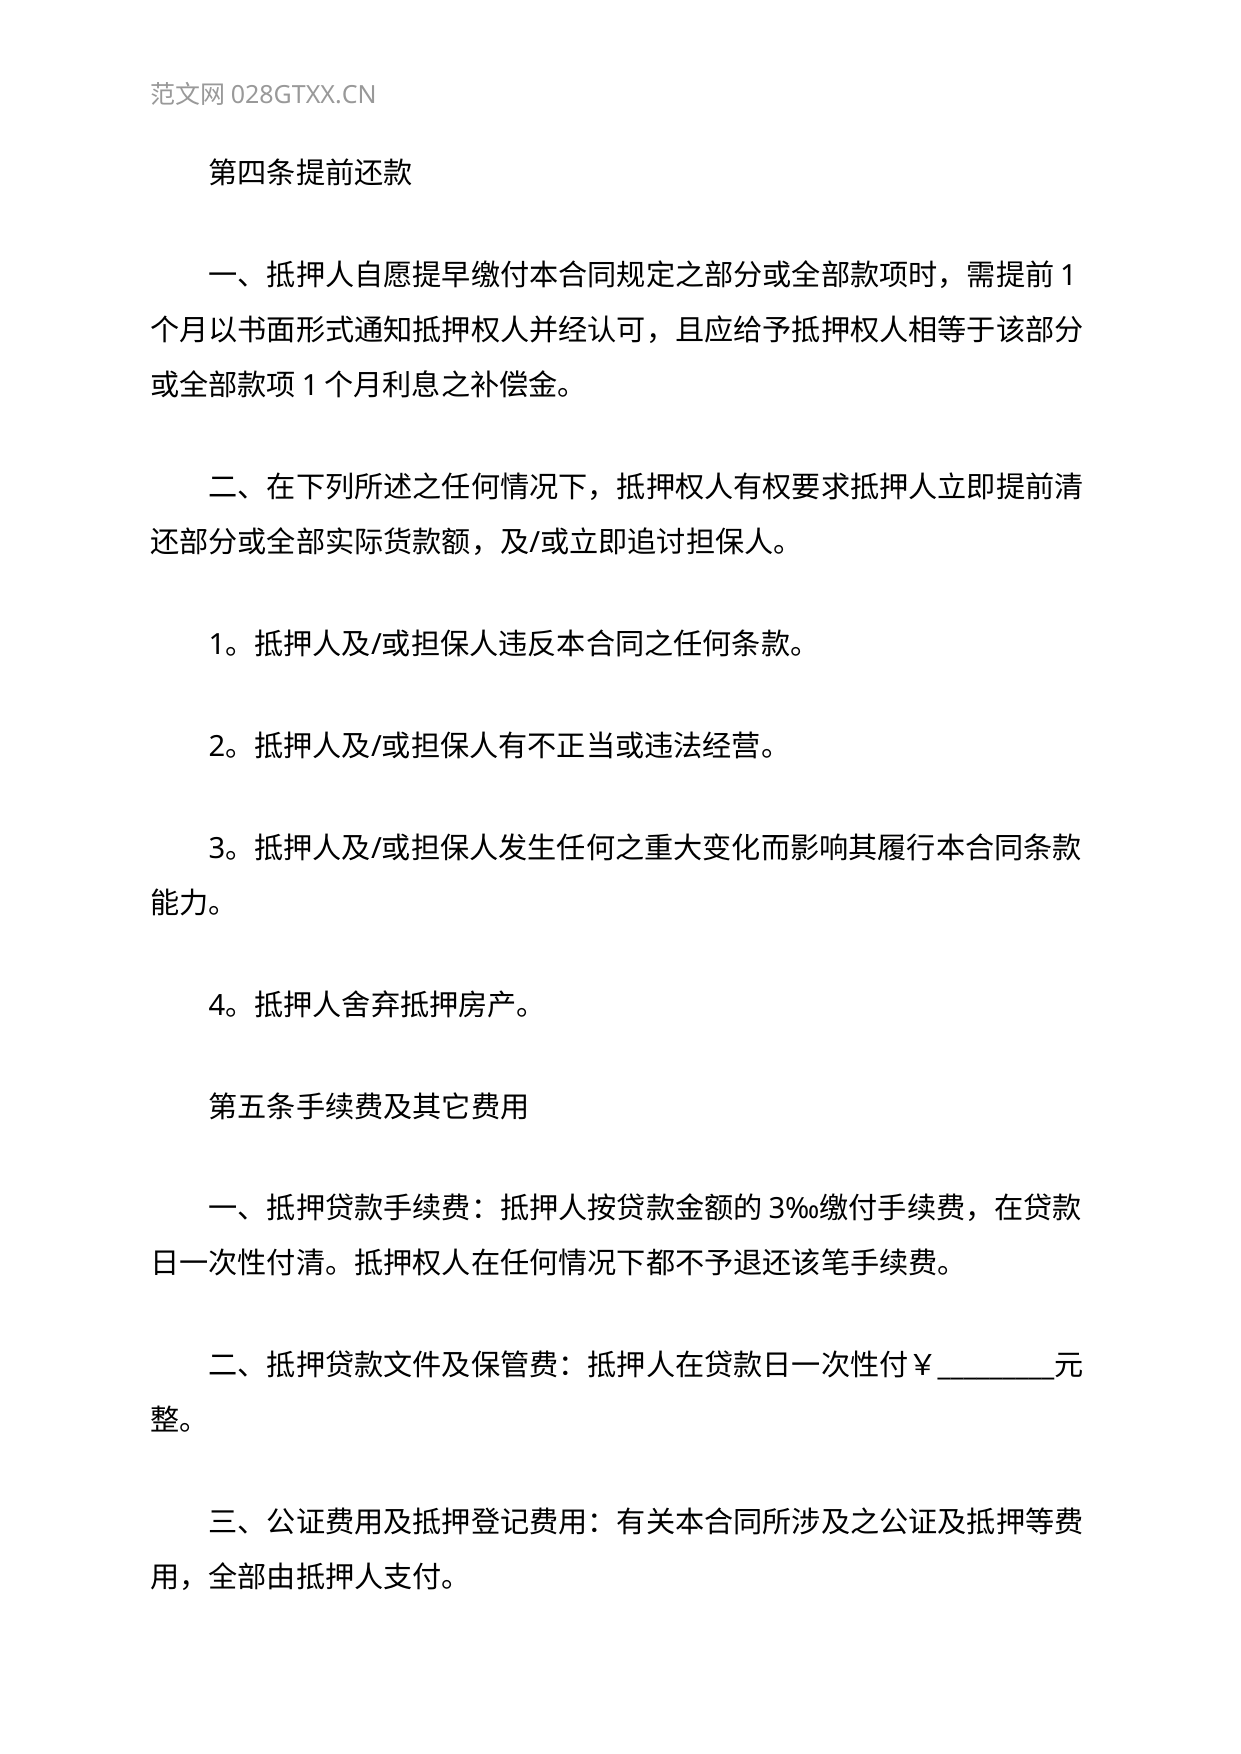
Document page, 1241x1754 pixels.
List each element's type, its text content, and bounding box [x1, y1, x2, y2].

text 三、公证费用及抵押登记费用：有关本合同所涉及之公证及抵押等费用，全部由抵押人支付。 [150, 1498, 1090, 1596]
text 一、抵押人自愿提早缴付本合同规定之部分或全部款项时，需提前1个月以书面形式通知抵押权人并经认可，且应给予抵押权人相等于该部分或全部款项1个月利息之补偿金。 [150, 252, 1090, 404]
text 第四条提前还款 [150, 150, 1090, 192]
text 二、在下列所述之任何情况下，抵押权人有权要求抵押人立即提前清还部分或全部实际货款额，及/或立即追讨担保人。 [150, 464, 1090, 561]
text 第五条手续费及其它费用 [150, 1083, 1090, 1126]
text 二、抵押贷款文件及保管费：抵押人在贷款日一次性付￥_________元整。 [150, 1342, 1090, 1439]
text 3。抵押人及/或担保人发生任何之重大变化而影响其履行本合同条款能力。 [150, 824, 1090, 922]
text 2。抵押人及/或担保人有不正当或违法经营。 [150, 722, 1090, 765]
text 1。抵押人及/或担保人违反本合同之任何条款。 [150, 621, 1090, 663]
text 4。抵押人舍弃抵押房产。 [150, 981, 1090, 1024]
text 一、抵押贷款手续费：抵押人按贷款金额的3‰缴付手续费，在贷款日一次性付清。抵押权人在任何情况下都不予退还该笔手续费。 [150, 1185, 1090, 1282]
